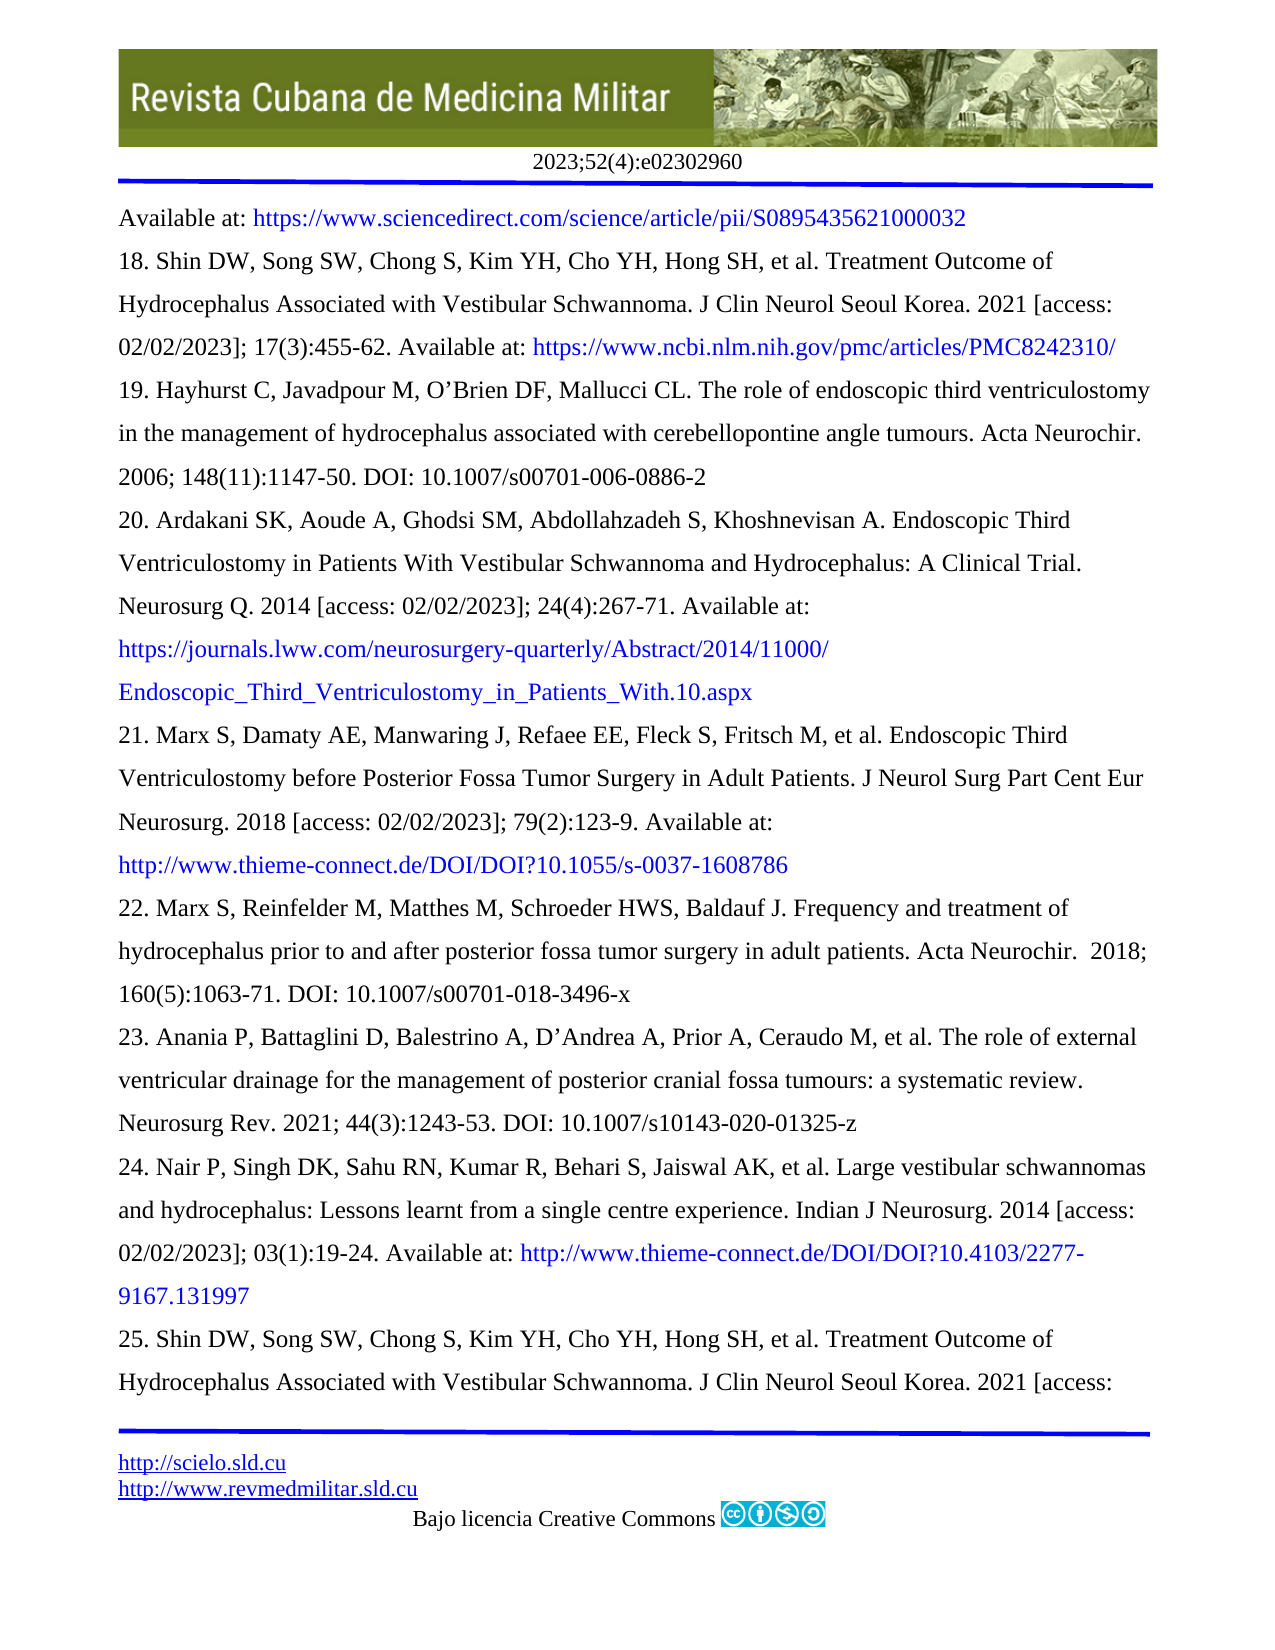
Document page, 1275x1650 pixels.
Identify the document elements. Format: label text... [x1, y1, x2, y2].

text 19. Hayhurst C, Javadpour M, O’Brien DF, Mallucci CL. The role of endoscopic third ventriculostomy in the management of hydrocephalus associated with cerebellopontine angle tumours. Acta Neurochir. 2006; 148(11):1147-50. DOI: 10.1007/s00701-006-0886-2 [118, 375, 1157, 490]
picture [720, 1501, 826, 1527]
text 24. Nair P, Singh DK, Sahu RN, Kumar R, Behari S, Jaiswal AK, et al. Large vestibular schwannomas and hydrocephalus: Lessons learnt from a single centre experience. Indian J Neurosurg. 2014 [access: 02/02/2023]; 03(1):19-24. Available at: http://www.thieme-connect.de/DOI/DOI?10.4103/2277-9167.131997 [118, 1152, 1157, 1310]
text 23. Anania P, Battaglini D, Balestrino A, D’Andrea A, Prior A, Ceraudo M, et al. The role of external ventricular drainage for the management of posterior cranial fossa tumours: a systematic review. Neurosurg Rev. 2021; 44(3):1243-53. DOI: 10.1007/s10143-020-01325-z [118, 1022, 1157, 1137]
text 21. Marx S, Damaty AE, Manwaring J, Refaee EE, Fleck S, Fritsch M, et al. Endoscopic Third Ventriculostomy before Posterior Fossa Tumor Surgery in Adult Patients. J Neurol Surg Part Cent Eur Neurosurg. 2018 [access: 02/02/2023]; 79(2):123-9. Available at: http://www.thieme-connect.de/DOI/DOI?10.1055/s-0037-1608786 [118, 720, 1157, 878]
text 20. Ardakani SK, Aoude A, Ghodsi SM, Abdollahzadeh S, Khoshnevisan A. Endoscopic Third Ventriculostomy in Patients With Vestibular Schwannoma and Hydrocephalus: A Clinical Trial. Neurosurg Q. 2014 [access: 02/02/2023]; 24(4):267-71. Available at: https://journals.lww.com/neurosurgery-quarterly/Abstract/2014/11000/Endoscopic_Third_Ventriculostomy_in_Patients_With.10.aspx [118, 505, 1157, 706]
text 18. Shin DW, Song SW, Chong S, Kim YH, Cho YH, Hong SH, et al. Treatment Outcome of Hydrocephalus Associated with Vestibular Schwannoma. J Clin Neurol Seoul Korea. 2021 [access: 02/02/2023]; 17(3):455-62. Available at: https://www.ncbi.nlm.nih.gov/pmc/articles/PMC8242310/ [118, 246, 1157, 361]
text 22. Marx S, Reinfelder M, Matthes M, Schroeder HWS, Baldauf J. Frequency and treatment of hydrocephalus prior to and after posterior fossa tumor surgery in adult patients. Acta Neurochir. 2018; 160(5):1063-71. DOI: 10.1007/s00701-018-3496-x [118, 893, 1157, 1008]
picture [118, 49, 1158, 147]
